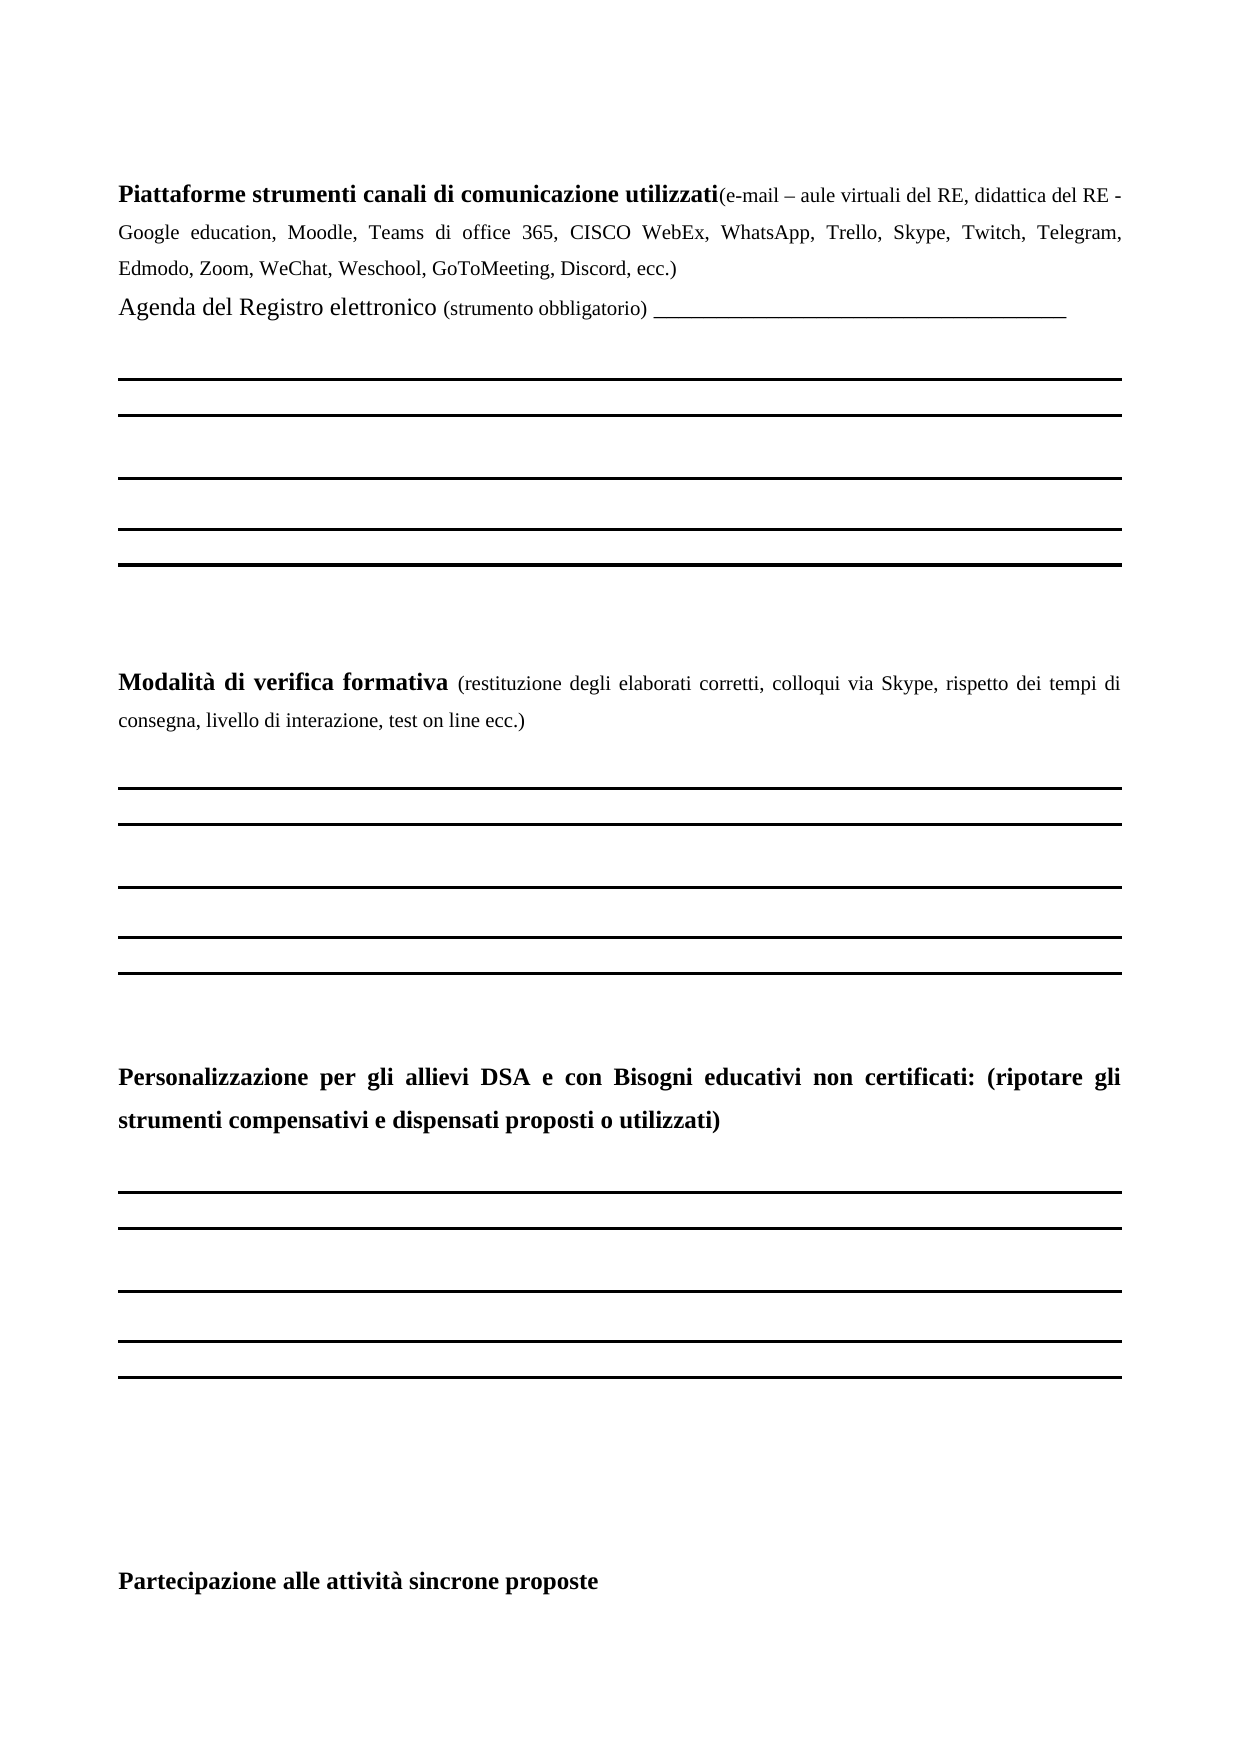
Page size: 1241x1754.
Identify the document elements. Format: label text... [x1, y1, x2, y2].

text Modalità di verifica formativa (restituzione degli elaborati corretti, colloqui via Skype, rispetto dei tempi di consegna, livello di interazione, test on line ecc.) [118, 667, 1122, 732]
text Piattaforme strumenti canali di comunicazione utilizzati(e-mail – aule virtuali del RE, didattica del RE - Google education, Moodle, Teams di office 365, CISCO WebEx, WhatsApp, Trello, Skype, Twitch, Telegram, Edmodo, Zoom, WeChat, Weschool, GoToMeeting, Discord, ecc.) [118, 179, 1122, 280]
text Partecipazione alle attività sincrone proposte [118, 1566, 1122, 1595]
text Personalizzazione per gli allievi DSA e con Bisogni educativi non certificati: (ripotare gli strumenti compensativi e dispensati proposti o utilizzati) [118, 1062, 1122, 1133]
text Agenda del Registro elettronico (strumento obbligatorio) _________________________________ [118, 292, 1122, 321]
